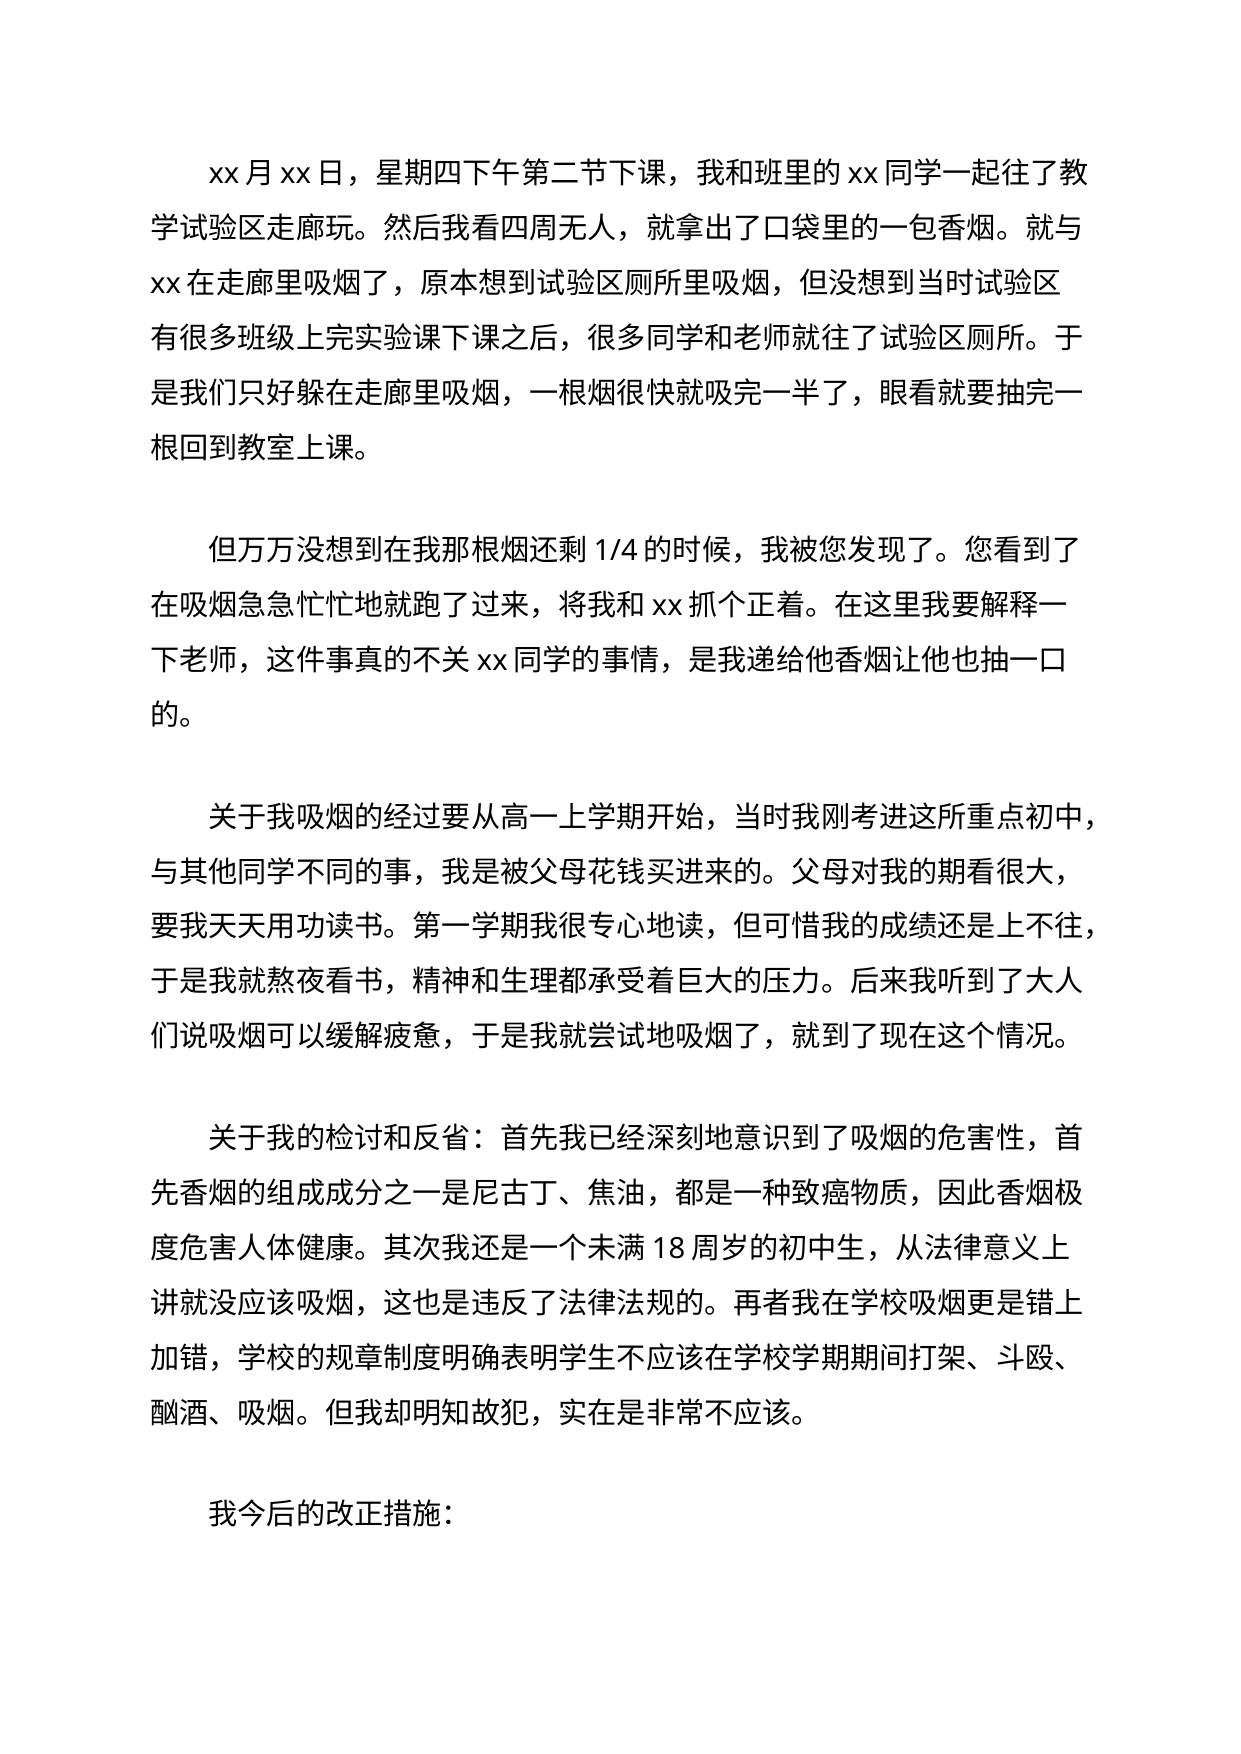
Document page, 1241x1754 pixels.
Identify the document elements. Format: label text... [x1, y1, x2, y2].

text 关于我的检讨和反省：首先我已经深刻地意识到了吸烟的危害性，首先香烟的组成成分之一是尼古丁、焦油，都是一种致癌物质，因此香烟极度危害人体健康。其次我还是一个未满18周岁的初中生，从法律意义上讲就没应该吸烟，这也是违反了法律法规的。再者我在学校吸烟更是错上加错，学校的规章制度明确表明学生不应该在学校学期期间打架、斗殴、酗酒、吸烟。但我却明知故犯，实在是非常不应该。 [150, 1114, 1090, 1431]
text 我今后的改正措施： [150, 1491, 1090, 1533]
text 但万万没想到在我那根烟还剩1/4的时候，我被您发现了。您看到了在吸烟急急忙忙地就跑了过来，将我和xx抓个正着。在这里我要解释一下老师，这件事真的不关xx同学的事情，是我递给他香烟让他也抽一口的。 [150, 526, 1090, 734]
text 关于我吸烟的经过要从高一上学期开始，当时我刚考进这所重点初中，与其他同学不同的事，我是被父母花钱买进来的。父母对我的期看很大，要我天天用功读书。第一学期我很专心地读，但可惜我的成绩还是上不往，于是我就熬夜看书，精神和生理都承受着巨大的压力。后来我听到了大人们说吸烟可以缓解疲惫，于是我就尝试地吸烟了，就到了现在这个情况。 [150, 793, 1090, 1055]
text xx月xx日，星期四下午第二节下课，我和班里的xx同学一起往了教学试验区走廊玩。然后我看四周无人，就拿出了口袋里的一包香烟。就与xx在走廊里吸烟了，原本想到试验区厕所里吸烟，但没想到当时试验区有很多班级上完实验课下课之后，很多同学和老师就往了试验区厕所。于是我们只好躲在走廊里吸烟，一根烟很快就吸完一半了，眼看就要抽完一根回到教室上课。 [150, 150, 1090, 467]
